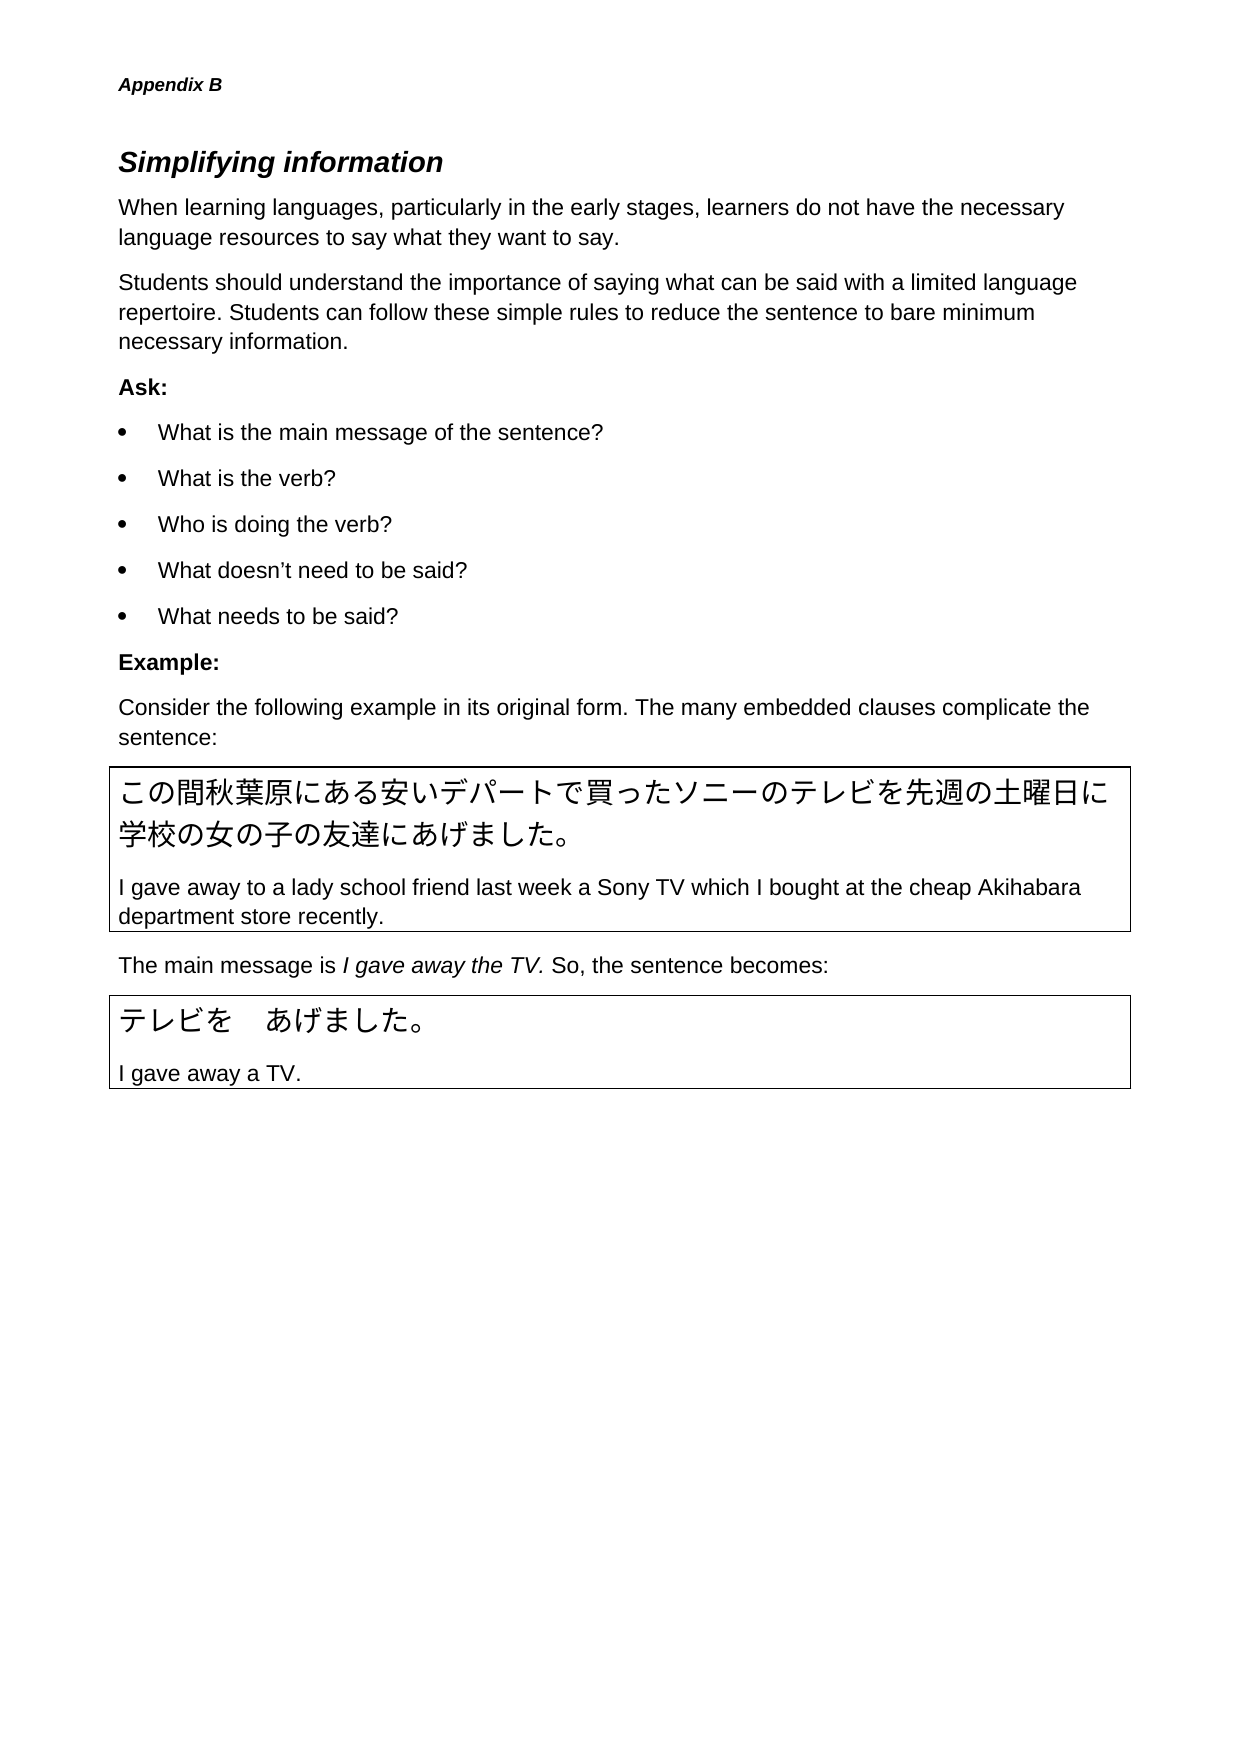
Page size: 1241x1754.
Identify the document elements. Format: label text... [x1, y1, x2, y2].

subtitle Simplifying information [118, 145, 1122, 179]
text What needs to be said? [118, 600, 1122, 629]
text What doesn’t need to be said? [118, 554, 1122, 583]
text この間秋葉原にある安いデパートで買ったソニーのテレビを先週の土曜日に学校の女の子の友達にあげました。 [110, 768, 1130, 854]
text When learning languages, particularly in the early stages, learners do not have the necessary language resources to say what they want to say. [118, 191, 1122, 250]
text The main message is I gave away the TV. So, the sentence becomes: [118, 949, 1122, 978]
text I gave away a TV. [110, 1054, 1130, 1088]
text What is the verb? [118, 462, 1122, 491]
text What is the main message of the sentence? [118, 416, 1122, 446]
text Consider the following example in its original form. The many embedded clauses complicate the sentence: [118, 691, 1122, 750]
text I gave away to a lady school friend last week a Sony TV which I bought at the cheap Akihabara department store recently. [110, 868, 1130, 931]
text Who is doing the verb? [118, 508, 1122, 537]
list Example: [118, 646, 1122, 675]
text Students should understand the importance of saying what can be said with a limited language repertoire. Students can follow these simple rules to reduce the sentence to bare minimum necessary information. [118, 266, 1122, 354]
text Ask: [118, 371, 1122, 400]
text テレビを あげました。 [110, 996, 1130, 1040]
